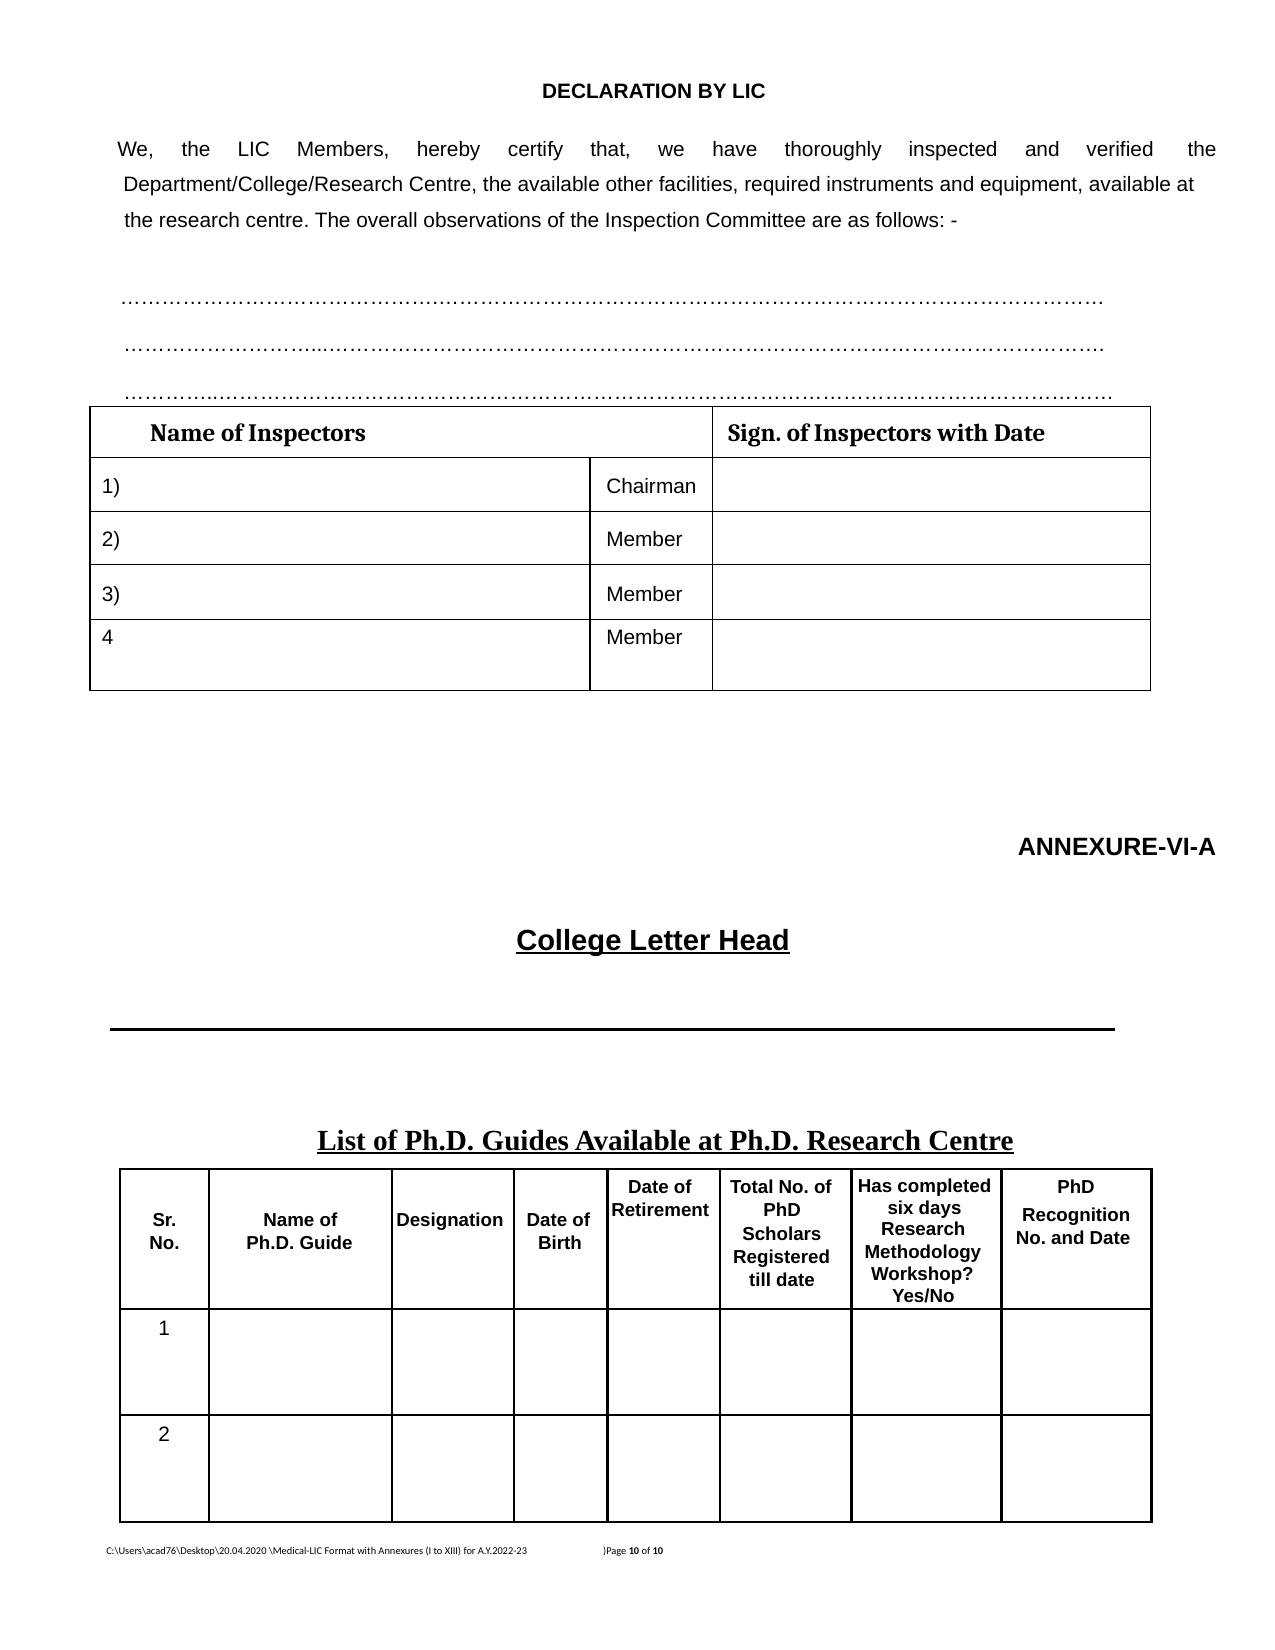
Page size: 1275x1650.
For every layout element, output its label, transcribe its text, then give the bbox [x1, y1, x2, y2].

table_cell Member [591, 620, 712, 690]
table_cell 2 [121, 1416, 208, 1521]
table_cell Chairman [591, 458, 712, 511]
table_cell [515, 1416, 606, 1521]
text ……………………………………….…………………………………………………………………………………… [119, 284, 1222, 308]
table_cell [515, 1310, 606, 1414]
table_cell [210, 1310, 391, 1414]
table_cell 3) [91, 565, 589, 619]
table_cell Member [591, 512, 712, 564]
table_cell [1003, 1310, 1150, 1414]
table_cell [853, 1310, 1000, 1414]
table_cell 1) [91, 458, 589, 511]
table_cell [713, 458, 1150, 511]
table_header Date of Retirement [609, 1170, 719, 1308]
table_header Total No. of PhD Scholars Registered till date [721, 1170, 850, 1308]
text …………..………………………………………………………………………………………………………………… [123, 380, 1222, 404]
table_cell 2) [91, 512, 589, 564]
table_header Has completed six days Research Methodology Workshop? Yes/No [853, 1170, 1000, 1308]
table_cell [393, 1310, 513, 1414]
table_cell [393, 1416, 513, 1521]
table_header Designation [393, 1170, 513, 1308]
table_cell Member [591, 565, 712, 619]
table_cell [713, 512, 1150, 564]
table_header Sr. No. [121, 1170, 208, 1308]
table_cell [609, 1416, 719, 1521]
table_cell 4 [91, 620, 589, 690]
table_header [590, 407, 712, 457]
table_cell [721, 1310, 850, 1414]
table_cell [1003, 1416, 1150, 1521]
table_cell [853, 1416, 1000, 1521]
table_header Date of Birth [515, 1170, 606, 1308]
table_header Name of Inspectors [91, 407, 590, 457]
table_header Name of Ph.D. Guide [210, 1170, 391, 1308]
table_cell [721, 1416, 850, 1521]
table_cell [713, 620, 1150, 690]
text DECLARATION BY LIC [85, 79, 1222, 103]
text List of Ph.D. Guides Available at Ph.D. Research Centre [317, 1123, 1222, 1157]
text ANNEXURE-VI-A [43, 832, 1216, 860]
table_cell [713, 565, 1150, 619]
table_cell [609, 1310, 719, 1414]
subtitle College Letter Head [84, 923, 1222, 957]
text We, the LIC Members, hereby certify that, we have thoroughly inspected and verified the [43, 137, 1222, 161]
text Department/College/Research Centre, the available other facilities, required instruments and equipment, available at the research centre. The overall observations of the Inspection Committee are as follows: - [123, 172, 1222, 232]
table_header PhD Recognition No. and Date [1003, 1170, 1150, 1308]
table_header Sign. of Inspectors with Date [713, 407, 1150, 457]
table_cell [210, 1416, 391, 1521]
text ………………………...…………………………………………………………………………………………………. [123, 332, 1222, 356]
table_cell 1 [121, 1310, 208, 1414]
